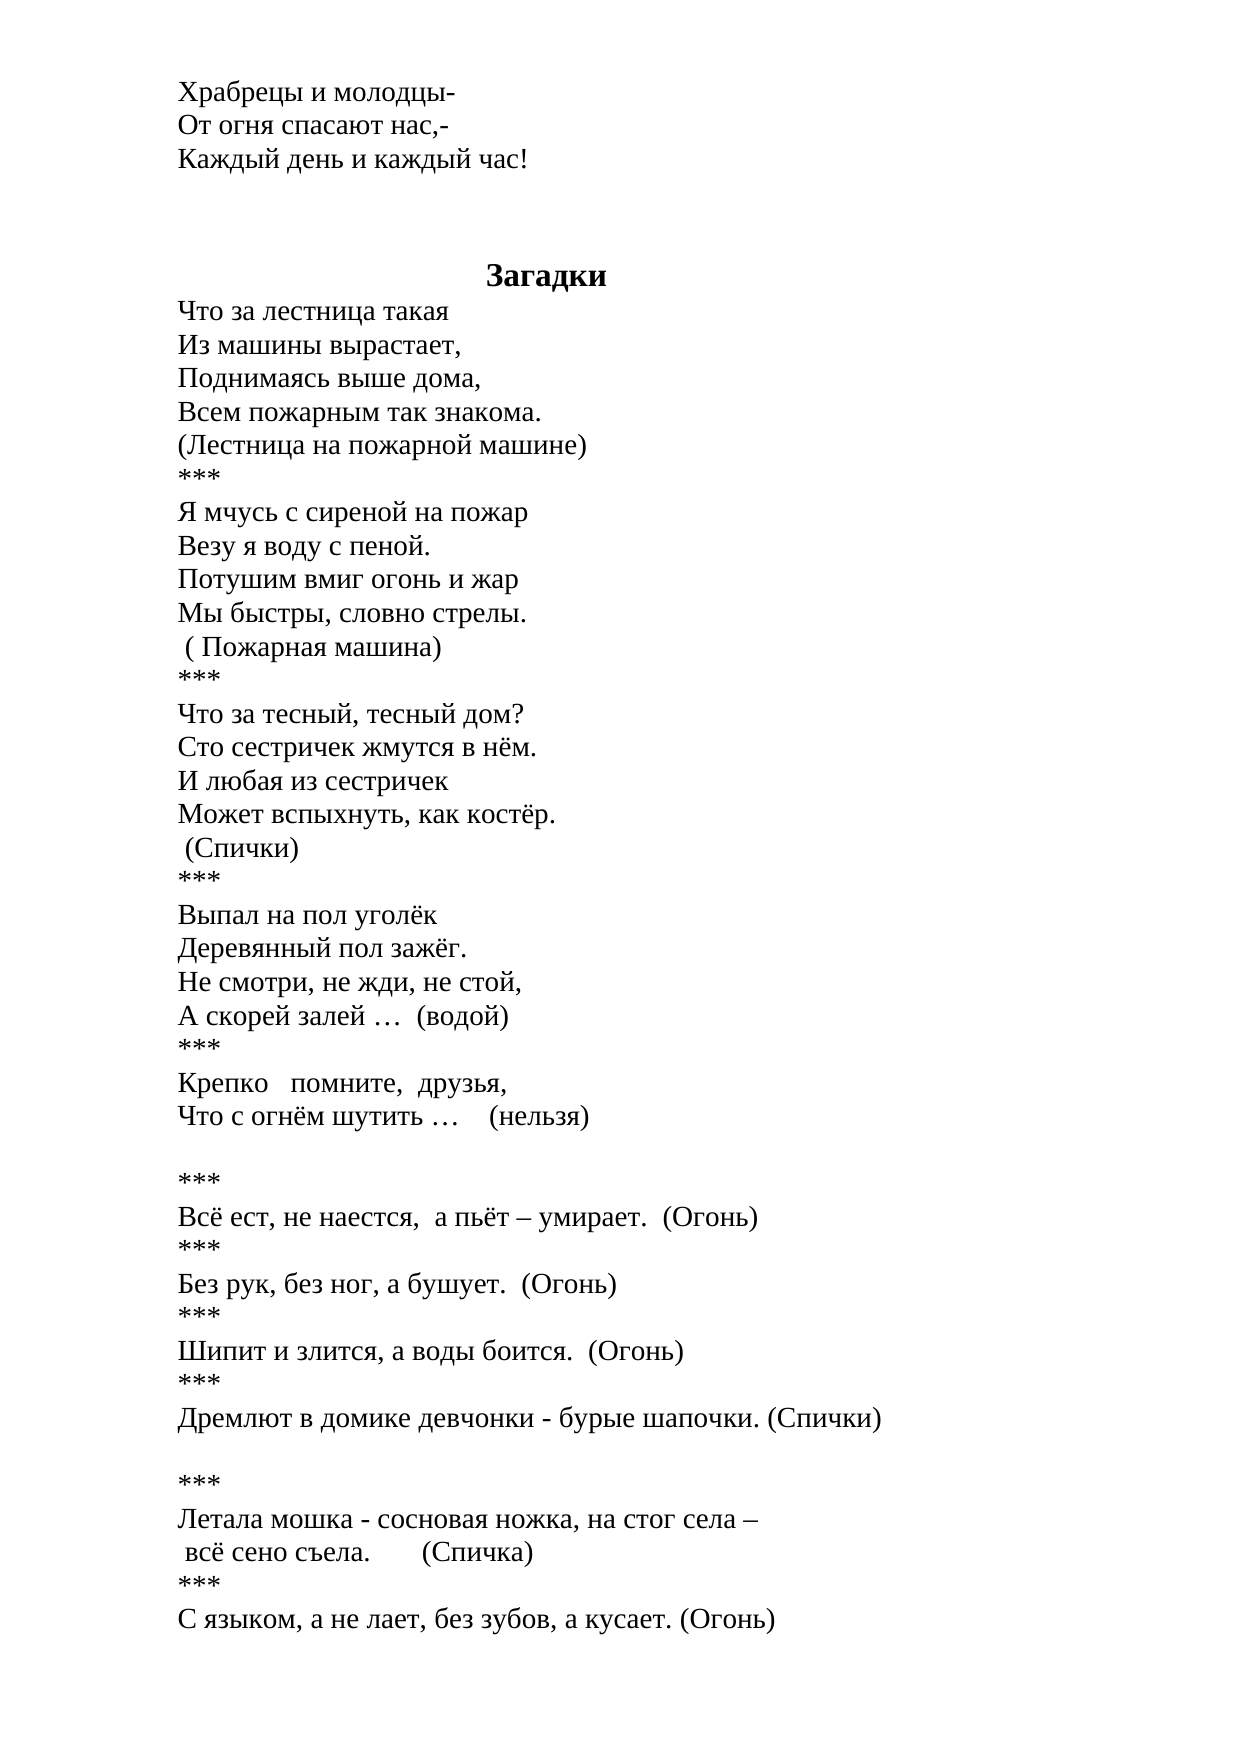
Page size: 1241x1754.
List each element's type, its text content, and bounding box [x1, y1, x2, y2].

text Загадки Что за лестница такая Из машины вырастает, Поднимаясь выше дома, Всем пожарным так знакома. [177, 255, 1093, 427]
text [177, 74, 1093, 174]
text ( Пожарная машина) *** Что за тесный, тесный дом? Сто сестричек жмутся в нём. И любая из сестричек Может вспыхнуть, как костёр. (Спички) *** Выпал на пол уголёк Деревянный пол зажёг. Не смотри, не жди, не стой, А скорей залей … (водой) *** Крепко помните, друзья, Что с огнём шутить … (нельзя) *** Всё ест, не наестся, а пьёт – умирает. (Огонь) *** Без рук, без ног, а бушует. (Огонь) *** Шипит и злится, а воды боится. (Огонь) *** Дремлют в домике девчонки - бурые шапочки. (Спички) *** Летала мошка - сосновая ножка, на стог села – [177, 629, 1093, 1534]
text (Лестница на пожарной машине) *** Я мчусь с сиреной на пожар Везу я воду с пеной. Потушим вмиг огонь и жар Мы быстры, словно стрелы. [177, 427, 1093, 629]
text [177, 1534, 1093, 1635]
